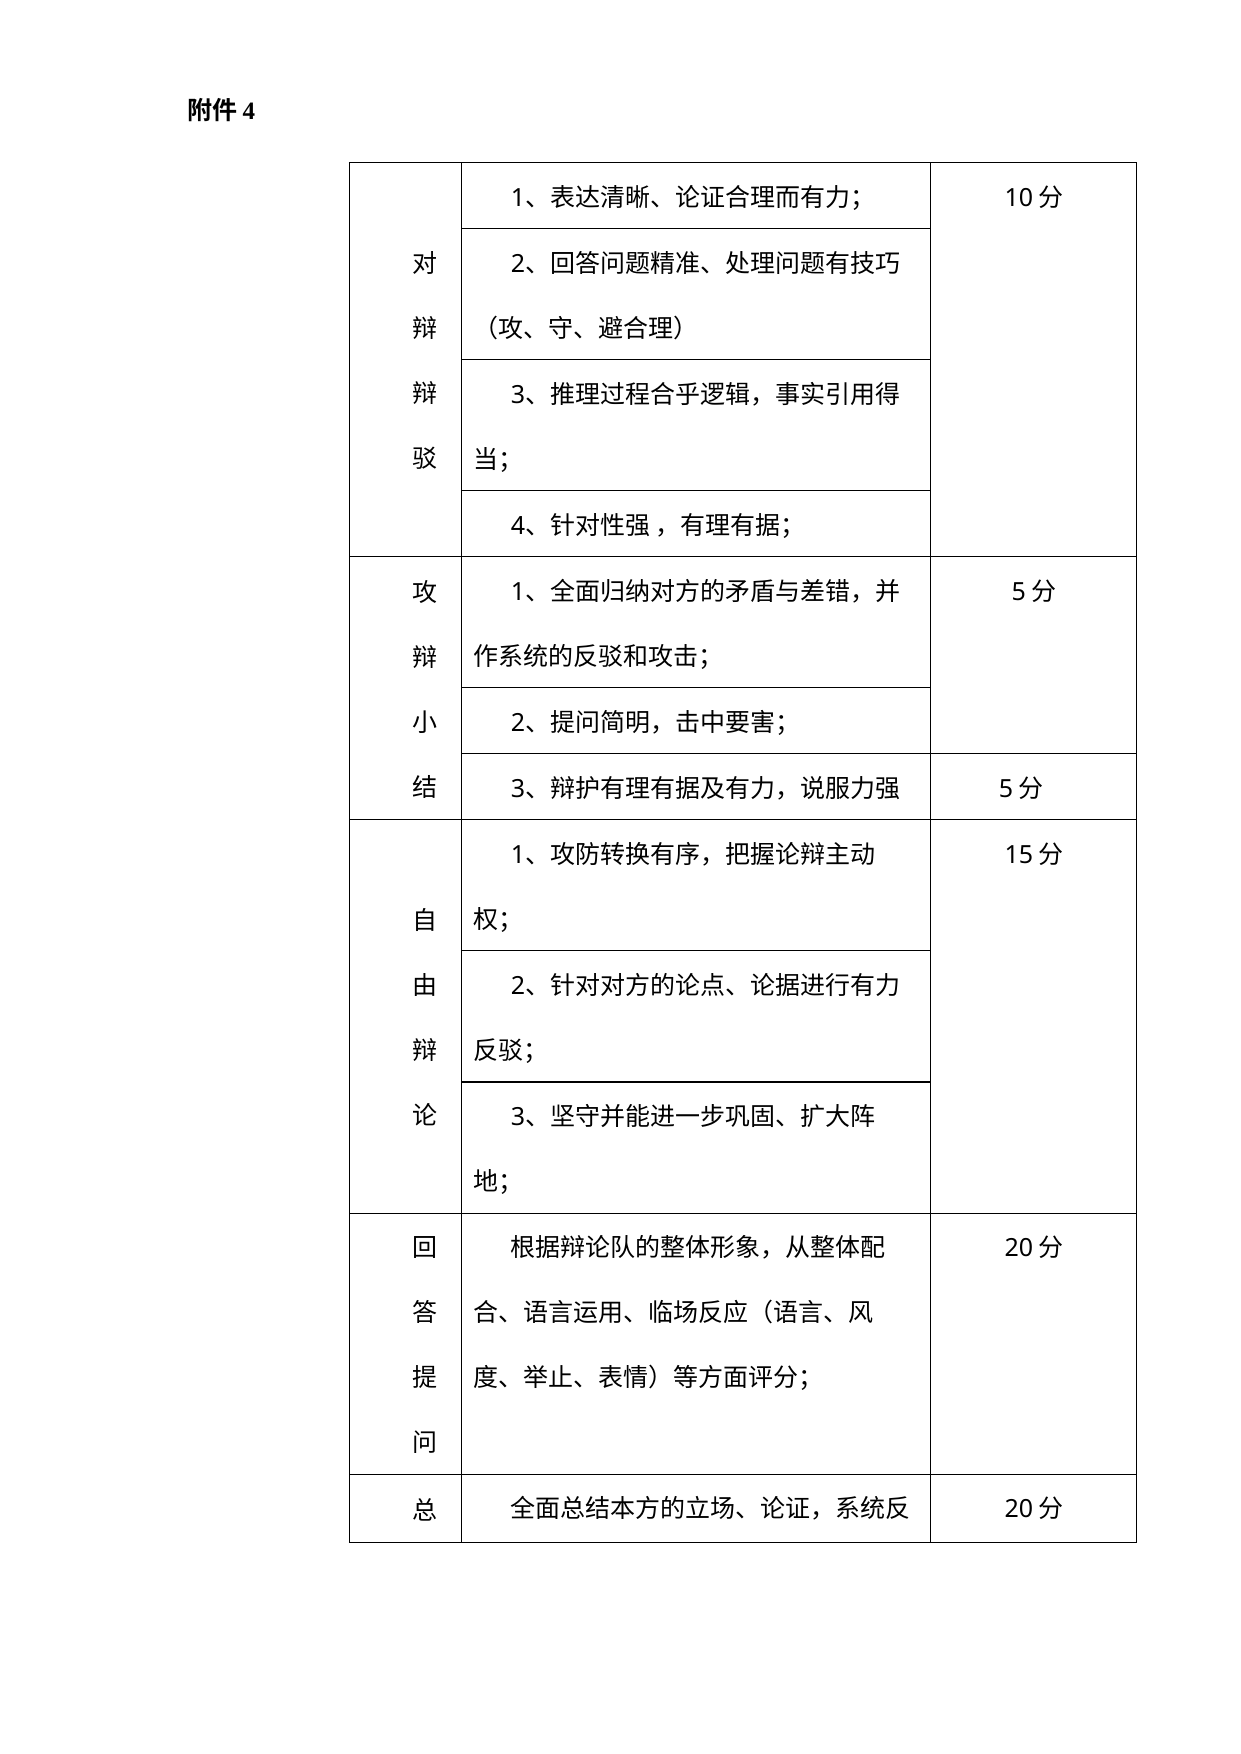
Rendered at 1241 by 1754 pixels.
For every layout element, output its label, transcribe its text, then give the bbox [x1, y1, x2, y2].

table_cell 5分 [931, 557, 1136, 753]
table_cell 2、针对对方的论点、论据进行有力反驳； [462, 951, 930, 1081]
table_cell 1、表达清晰、论证合理而有力； [462, 163, 930, 228]
table_cell 15分 [931, 820, 1136, 1212]
table_cell 4、针对性强 ，有理有据； [462, 491, 930, 556]
table_cell 3、推理过程合乎逻辑，事实引用得当； [462, 360, 930, 490]
table_cell 20分 [931, 1475, 1136, 1542]
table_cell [462, 1475, 930, 1542]
table_cell 2、回答问题精准、处理问题有技巧（攻、守、避合理） [462, 229, 930, 359]
table_cell 总 结 陈 词 [350, 1475, 461, 1542]
table_cell 根据辩论队的整体形象，从整体配合、语言运用、临场反应（语言、风度、举止、表情）等方面评分； [462, 1214, 930, 1473]
table_cell 2、提问简明，击中要害； [462, 688, 930, 753]
table_cell 3、辩护有理有据及有力，说服力强 [462, 754, 930, 819]
table_cell 3、坚守并能进一步巩固、扩大阵地； [462, 1083, 930, 1212]
table_cell 10分 [931, 163, 1136, 556]
table_cell 5分 [931, 754, 1136, 819]
table_cell 1、全面归纳对方的矛盾与差错，并作系统的反驳和攻击； [462, 557, 930, 687]
table_cell 攻 辩 小 结 [350, 557, 461, 819]
table_cell 20分 [931, 1214, 1136, 1473]
table_cell 回 答 提 问 [350, 1214, 461, 1473]
table_cell 自 由 辩 论 [350, 820, 461, 1212]
table_cell 对 辩 辩 驳 [350, 163, 461, 556]
table_cell 1、攻防转换有序，把握论辩主动权； [462, 820, 930, 950]
